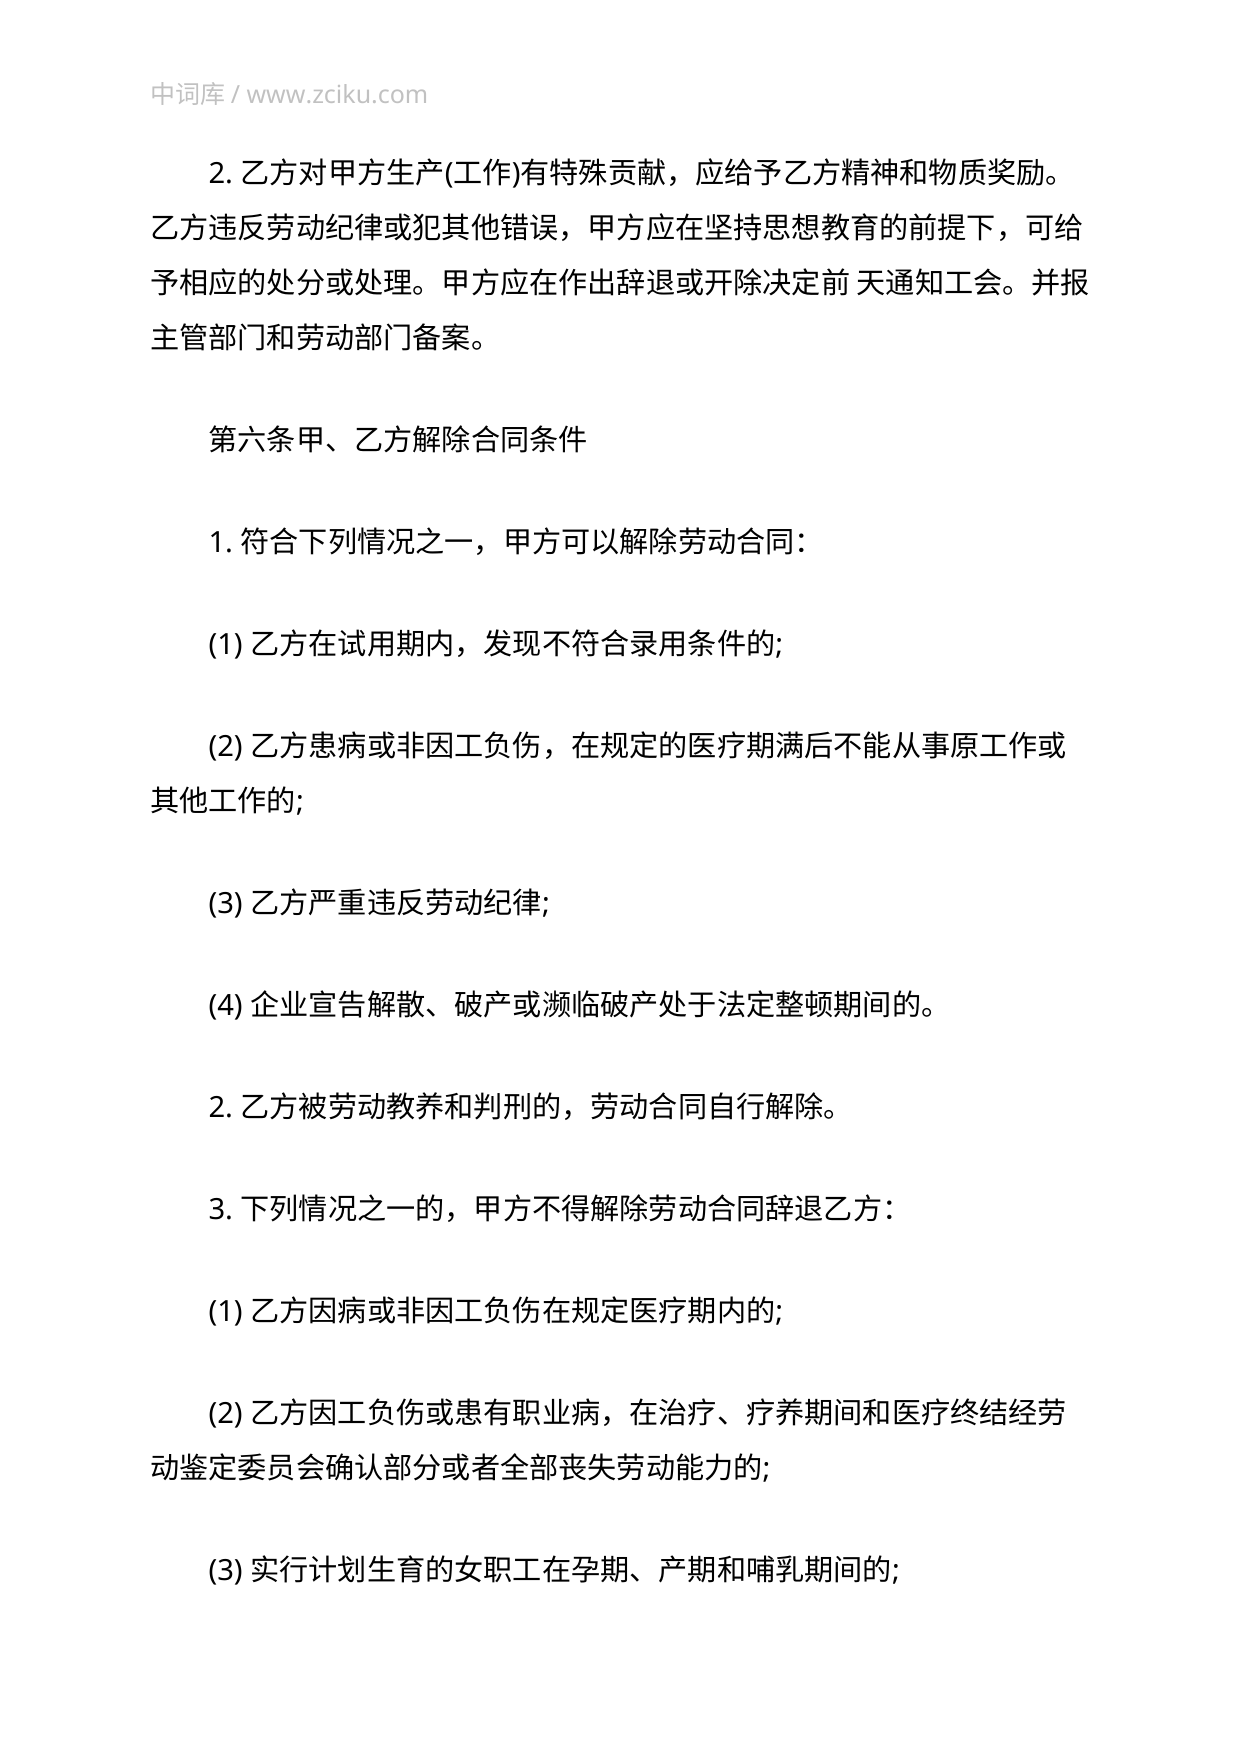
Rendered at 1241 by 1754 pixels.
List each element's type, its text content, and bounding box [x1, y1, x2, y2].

text (2) 乙方因工负伤或患有职业病，在治疗、疗养期间和医疗终结经劳动鉴定委员会确认部分或者全部丧失劳动能力的; [150, 1389, 1090, 1487]
text 2. 乙方对甲方生产(工作)有特殊贡献，应给予乙方精神和物质奖励。乙方违反劳动纪律或犯其他错误，甲方应在坚持思想教育的前提下，可给予相应的处分或处理。甲方应在作出辞退或开除决定前 天通知工会。并报主管部门和劳动部门备案。 [150, 150, 1090, 357]
text (4) 企业宣告解散、破产或濒临破产处于法定整顿期间的。 [150, 981, 1090, 1024]
text (1) 乙方在试用期内，发现不符合录用条件的; [150, 620, 1090, 663]
text 第六条甲、乙方解除合同条件 [150, 417, 1090, 459]
text (3) 实行计划生育的女职工在孕期、产期和哺乳期间的; [150, 1546, 1090, 1588]
text 3. 下列情况之一的，甲方不得解除劳动合同辞退乙方： [150, 1185, 1090, 1228]
text (1) 乙方因病或非因工负伤在规定医疗期内的; [150, 1287, 1090, 1329]
text (2) 乙方患病或非因工负伤，在规定的医疗期满后不能从事原工作或其他工作的; [150, 722, 1090, 820]
text 1. 符合下列情况之一，甲方可以解除劳动合同： [150, 518, 1090, 561]
text 2. 乙方被劳动教养和判刑的，劳动合同自行解除。 [150, 1083, 1090, 1126]
text (3) 乙方严重违反劳动纪律; [150, 879, 1090, 922]
